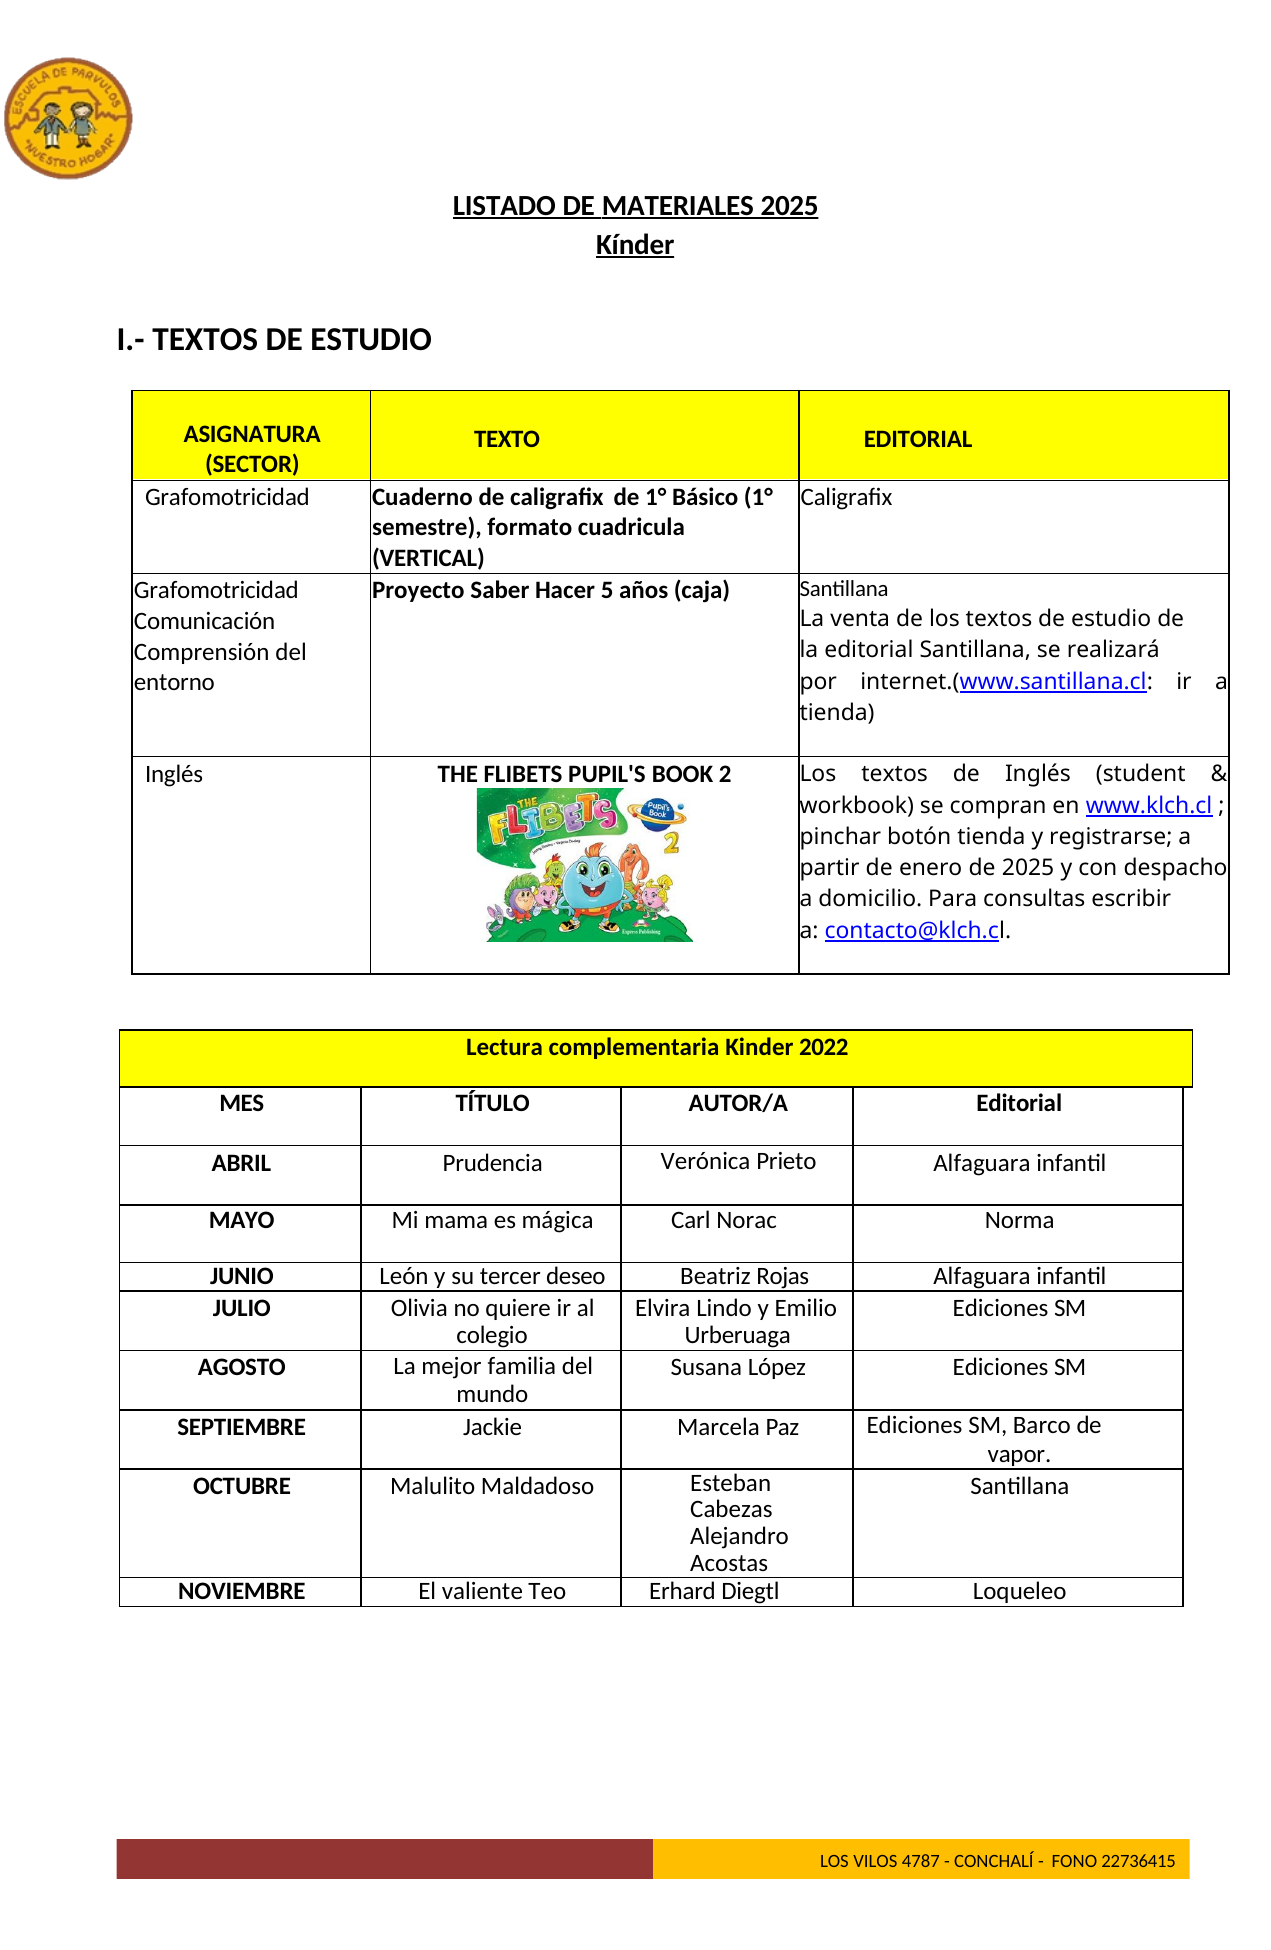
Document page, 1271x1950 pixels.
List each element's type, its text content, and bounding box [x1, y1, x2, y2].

table_cell THE FLIBETS PUPIL'S BOOK 2 [371, 757, 798, 973]
table_cell [1184, 1088, 1192, 1145]
table_cell Ediciones SM [854, 1292, 1182, 1349]
table_cell Beatriz Rojas [622, 1263, 852, 1290]
table_cell Proyecto Saber Hacer 5 años (caja) [371, 574, 798, 756]
table_cell Jackie [362, 1411, 620, 1468]
table_cell [1184, 1290, 1192, 1349]
table_cell [1184, 1350, 1192, 1409]
table_cell Malulito Maldadoso [362, 1470, 620, 1577]
table_cell [1184, 1145, 1192, 1204]
picture [476, 788, 693, 942]
table_cell Cuaderno de caligrafix de 1° Básico (1° semestre), formato cuadricula (VERTICAL) [371, 481, 798, 573]
table_cell Norma [854, 1206, 1182, 1262]
table_cell Prudencia [362, 1146, 620, 1204]
table_cell Ediciones SM [854, 1351, 1182, 1409]
table_cell Caligrafix [800, 481, 1228, 573]
table_cell Alfaguara infantil [854, 1263, 1182, 1290]
table_cell AUTOR/A [622, 1088, 852, 1145]
table_cell Editorial [854, 1088, 1182, 1145]
table_cell Verónica Prieto [622, 1146, 852, 1204]
table_cell [1184, 1577, 1192, 1606]
table_cell AGOSTO [120, 1351, 360, 1409]
table_cell Los textos de Inglés (student & workbook) se compran en www.klch.cl ; pinchar botón tienda y registrarse; a partir de enero de 2025 y con despacho a domicilio. Para consultas escribir a: contacto@klch.cl. [800, 757, 1228, 973]
table_cell Esteban Cabezas Alejandro Acostas [622, 1470, 852, 1577]
table_cell [1184, 1262, 1192, 1290]
table_cell [1184, 1409, 1192, 1468]
table_cell La mejor familia del mundo [362, 1351, 620, 1409]
table_cell Grafomotricidad [133, 481, 370, 573]
table_cell Susana López [622, 1351, 852, 1409]
table_cell Ediciones SM, Barco de vapor. [854, 1411, 1182, 1468]
table_cell Marcela Paz [622, 1411, 852, 1468]
table_cell TÍTULO [362, 1088, 620, 1145]
table_header EDITORIAL [800, 391, 1228, 479]
table_cell [1184, 1468, 1192, 1577]
subtitle LISTADO DE MATERIALES 2025 [93, 187, 1179, 222]
table_cell SEPTIEMBRE [120, 1411, 360, 1468]
table_header TEXTO [371, 391, 798, 479]
table_cell ABRIL [120, 1146, 360, 1204]
table_cell Mi mama es mágica [362, 1206, 620, 1262]
table_cell MES [120, 1088, 360, 1145]
table_cell Elvira Lindo y Emilio Urberuaga [622, 1292, 852, 1349]
table_cell JULIO [120, 1292, 360, 1349]
table_cell JUNIO [120, 1263, 360, 1290]
table_cell [1184, 1204, 1192, 1262]
title I.- TEXTOS DE ESTUDIO [116, 318, 1223, 359]
table_cell Alfaguara infantil [854, 1146, 1182, 1204]
text Kínder [92, 226, 1179, 261]
table_cell Santillana La venta de los textos de estudio de la editorial Santillana, se realizará por internet.(www.santillana.cl: ir a tienda) [800, 574, 1228, 756]
table_cell El valiente Teo [362, 1578, 620, 1606]
table_cell MAYO [120, 1206, 360, 1262]
table_cell Olivia no quiere ir al colegio [362, 1292, 620, 1349]
table_cell Inglés [133, 757, 370, 973]
table_cell León y su tercer deseo [362, 1263, 620, 1290]
table_cell Loqueleo [854, 1578, 1182, 1606]
table_cell Carl Norac [622, 1206, 852, 1262]
table_cell Santillana [854, 1470, 1182, 1577]
table_cell OCTUBRE [120, 1470, 360, 1577]
table_cell Grafomotricidad Comunicación Comprensión del entorno [133, 574, 370, 756]
table_cell NOVIEMBRE [120, 1578, 360, 1606]
table_header Lectura complementaria Kinder 2022 [120, 1031, 1192, 1086]
table_header ASIGNATURA (SECTOR) [133, 391, 370, 479]
picture [4, 57, 133, 180]
table_cell Erhard Diegtl [622, 1578, 852, 1606]
